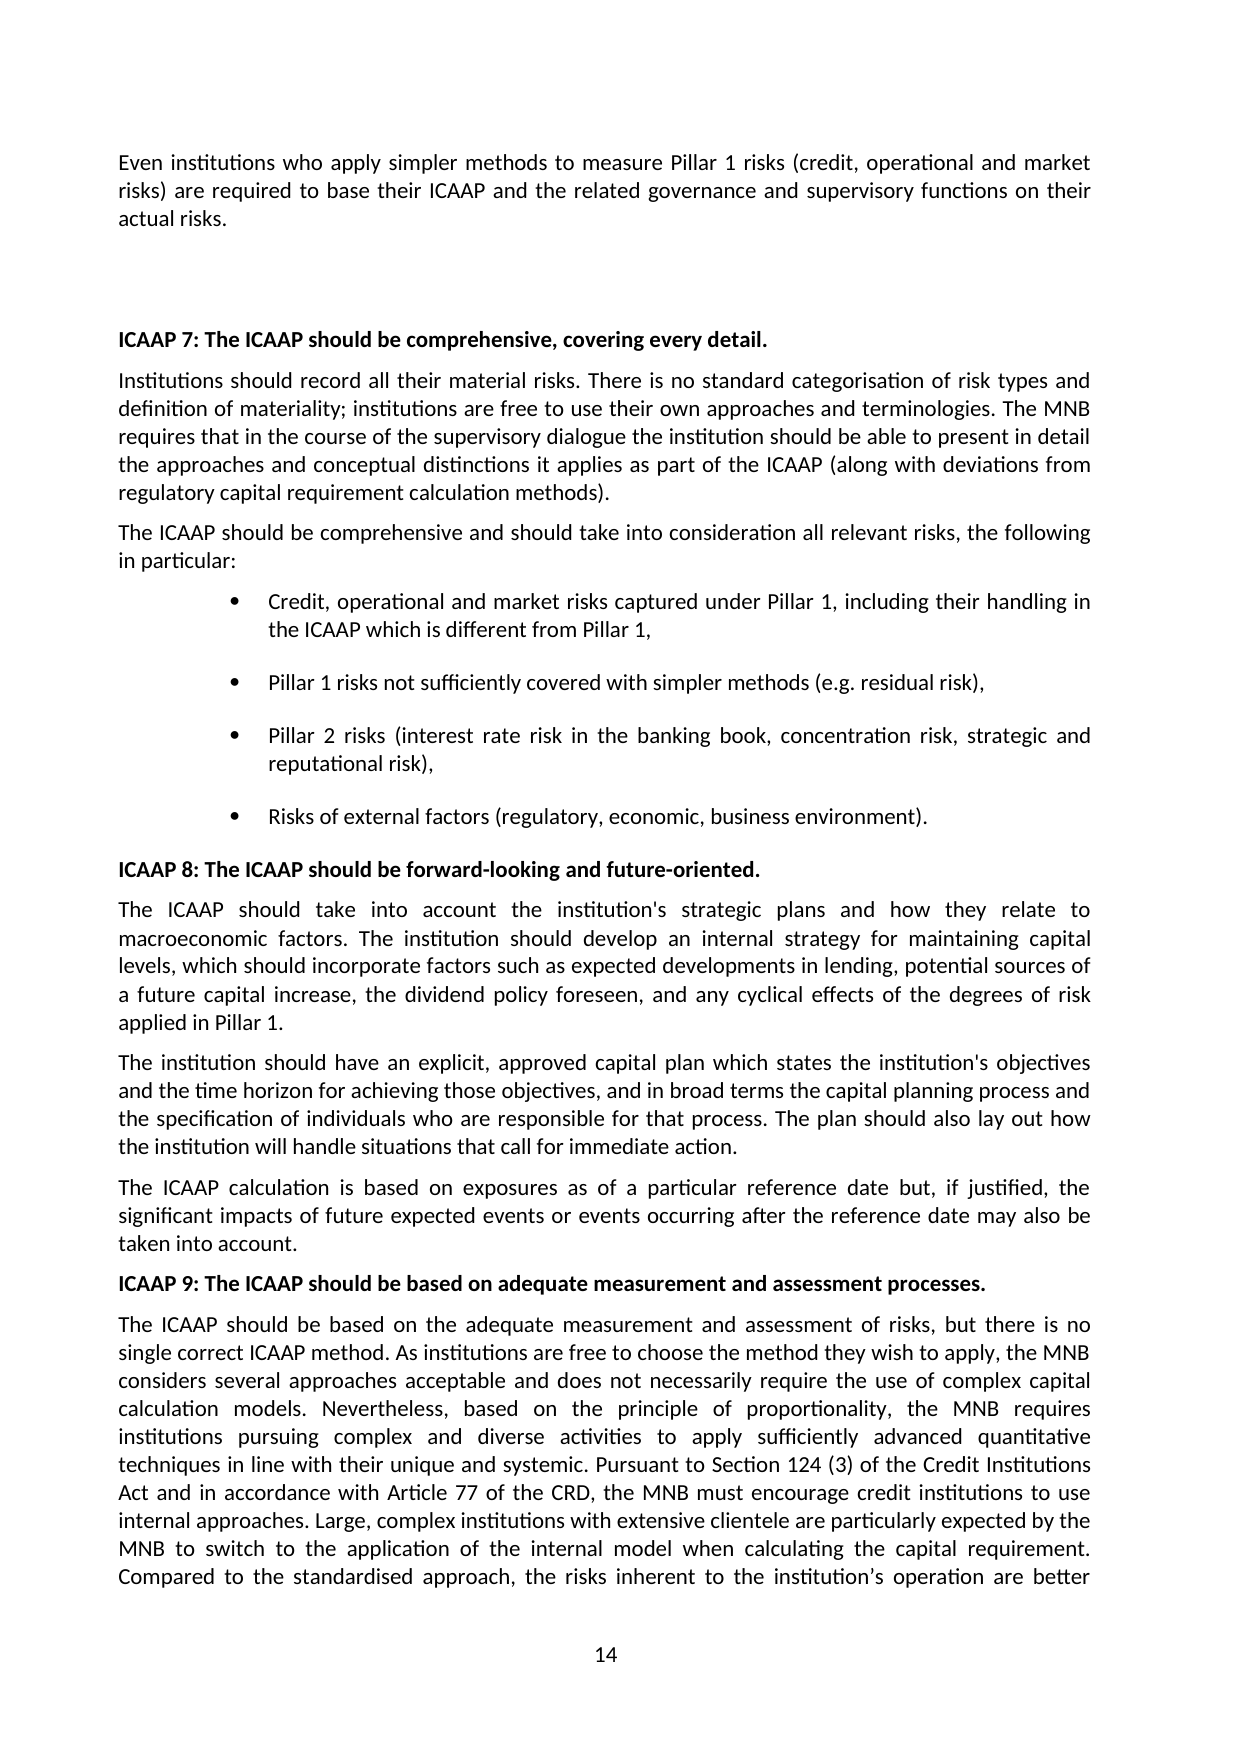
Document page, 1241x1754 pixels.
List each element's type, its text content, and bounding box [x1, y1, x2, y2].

text The institution should have an explicit, approved capital plan which states the institution's objectives and the time horizon for achieving those objectives, and in broad terms the capital planning process and the specification of individuals who are responsible for that process. The plan should also lay out how the institution will handle situations that call for immediate action. [118, 1048, 1093, 1160]
text ICAAP 8: The ICAAP should be forward-looking and future-oriented. [118, 855, 1093, 883]
text The ICAAP calculation is based on exposures as of a particular reference date but, if justified, the significant impacts of future expected events or events occurring after the reference date may also be taken into account. [118, 1173, 1093, 1257]
text The ICAAP should take into account the institution's strategic plans and how they relate to macroeconomic factors. The institution should develop an internal strategy for maintaining capital levels, which should incorporate factors such as expected developments in lending, potential sources of a future capital increase, the dividend policy foreseen, and any cyclical effects of the degrees of risk applied in Pillar 1. [118, 896, 1093, 1036]
text The ICAAP should be comprehensive and should take into consideration all relevant risks, the following in particular: [118, 518, 1093, 574]
list Risks of external factors (regulatory, economic, business environment). [231, 802, 1093, 830]
text Institutions should record all their material risks. There is no standard categorisation of risk types and definition of materiality; institutions are free to use their own approaches and terminologies. The MNB requires that in the course of the supervisory dialogue the institution should be able to present in detail the approaches and conceptual distinctions it applies as part of the ICAAP (along with deviations from regulatory capital requirement calculation methods). [118, 366, 1093, 506]
text Even institutions who apply simpler methods to measure Pillar 1 risks (credit, operational and market risks) are required to base their ICAAP and the related governance and supervisory functions on their actual risks. [118, 148, 1093, 232]
list Pillar 1 risks not sufficiently covered with simpler methods (e.g. residual risk), [231, 668, 1093, 696]
list Credit, operational and market risks captured under Pillar 1, including their handling in the ICAAP which is different from Pillar 1, [231, 587, 1093, 643]
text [118, 1310, 1093, 1590]
list Pillar 2 risks (interest rate risk in the banking book, concentration risk, strategic and reputational risk), [231, 721, 1093, 777]
text ICAAP 7: The ICAAP should be comprehensive, covering every detail. [118, 325, 1093, 353]
text ICAAP 9: The ICAAP should be based on adequate measurement and assessment processes. [118, 1269, 1093, 1297]
